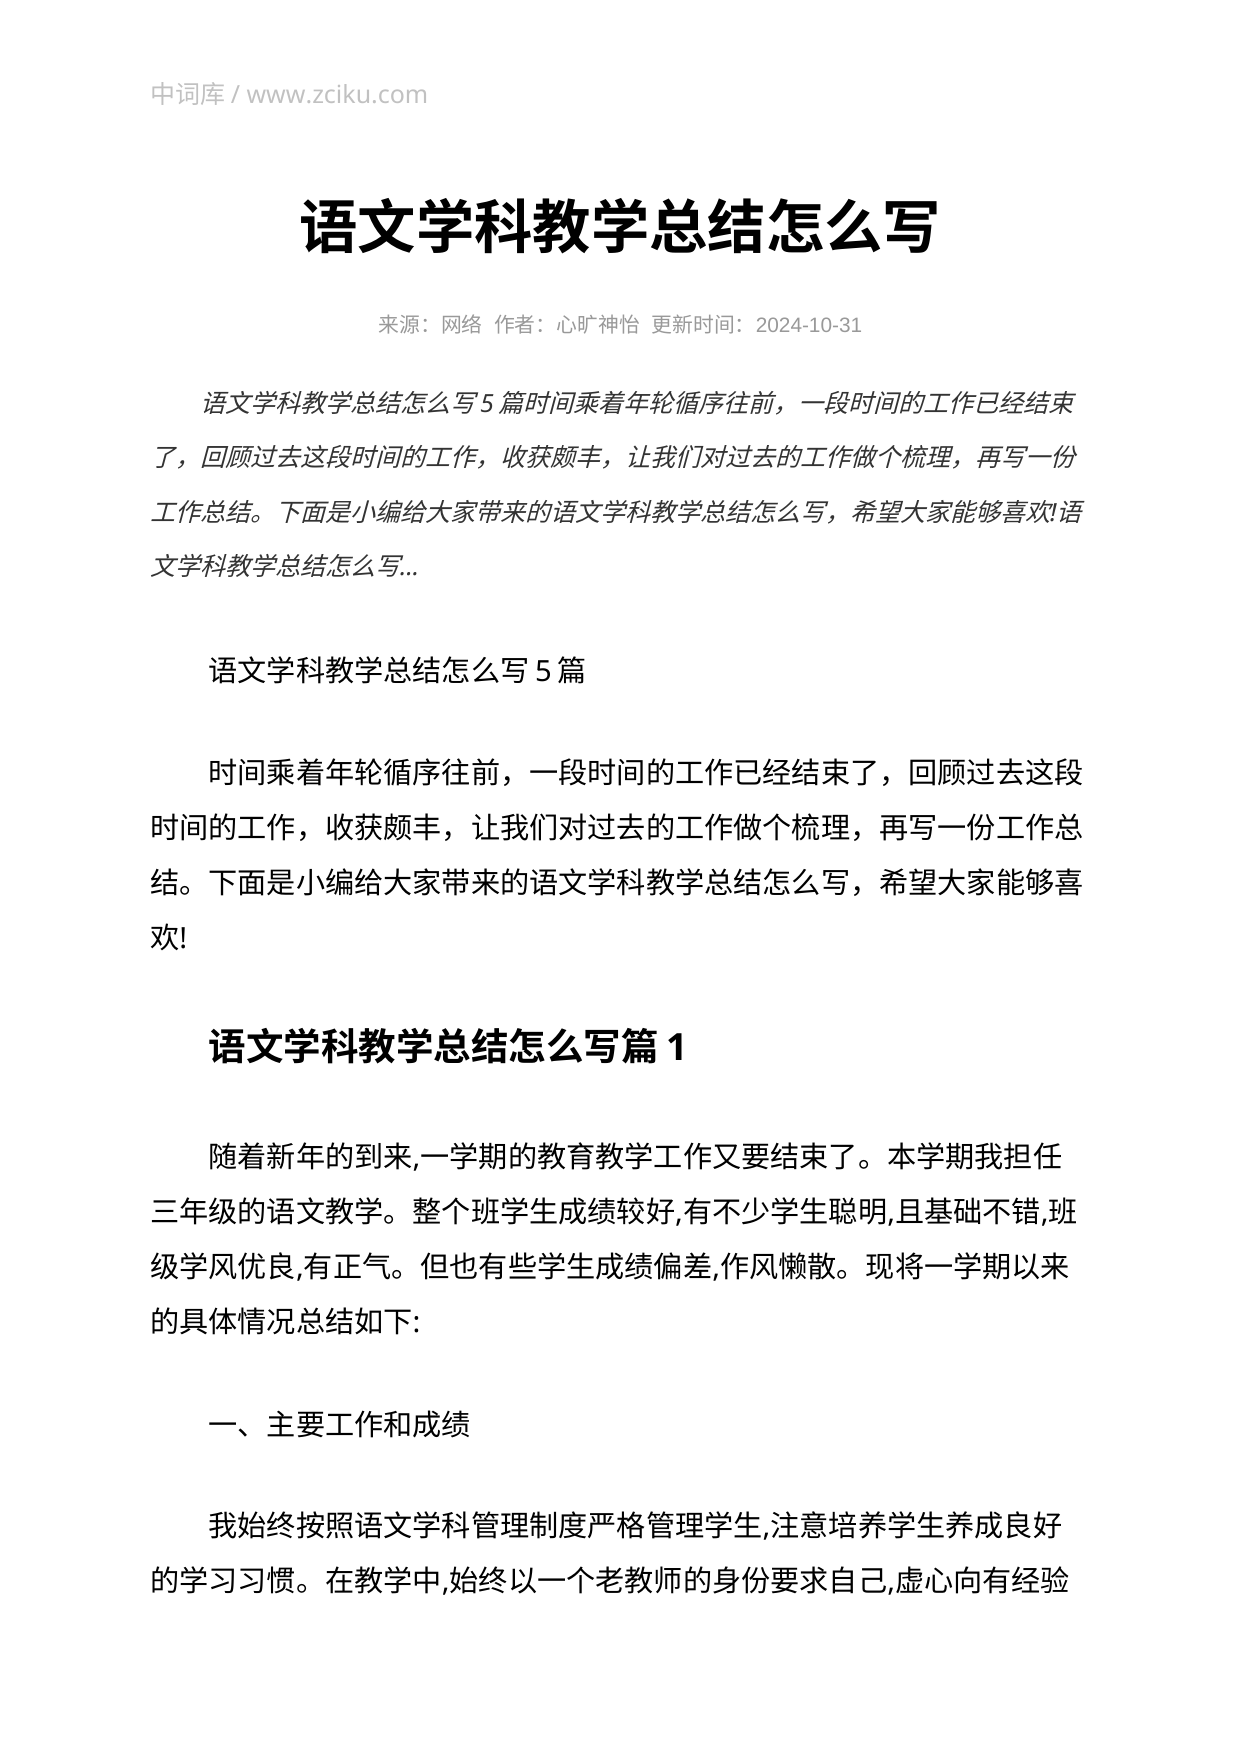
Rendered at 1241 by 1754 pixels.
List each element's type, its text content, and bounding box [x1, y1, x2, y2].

text 来源：网络 作者：心旷神怡 更新时间：2024-10-31 [150, 313, 1090, 337]
subtitle 语文学科教学总结怎么写 [150, 181, 1090, 266]
text 语文学科教学总结怎么写5篇 [150, 648, 1090, 690]
text 随着新年的到来,一学期的教育教学工作又要结束了。本学期我担任三年级的语文教学。整个班学生成绩较好,有不少学生聪明,且基础不错,班级学风优良,有正气。但也有些学生成绩偏差,作风懒散。现将一学期以来的具体情况总结如下: [150, 1134, 1090, 1341]
text 语文学科教学总结怎么写5篇时间乘着年轮循序往前，一段时间的工作已经结束了，回顾过去这段时间的工作，收获颇丰，让我们对过去的工作做个梳理，再写一份工作总结。下面是小编给大家带来的语文学科教学总结怎么写，希望大家能够喜欢!语文学科教学总结怎么写... [150, 383, 1090, 583]
text 一、主要工作和成绩 [150, 1401, 1090, 1443]
text 语文学科教学总结怎么写篇1 [150, 1016, 1090, 1071]
text 时间乘着年轮循序往前，一段时间的工作已经结束了，回顾过去这段时间的工作，收获颇丰，让我们对过去的工作做个梳理，再写一份工作总结。下面是小编给大家带来的语文学科教学总结怎么写，希望大家能够喜欢! [150, 750, 1090, 957]
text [150, 1503, 1090, 1600]
